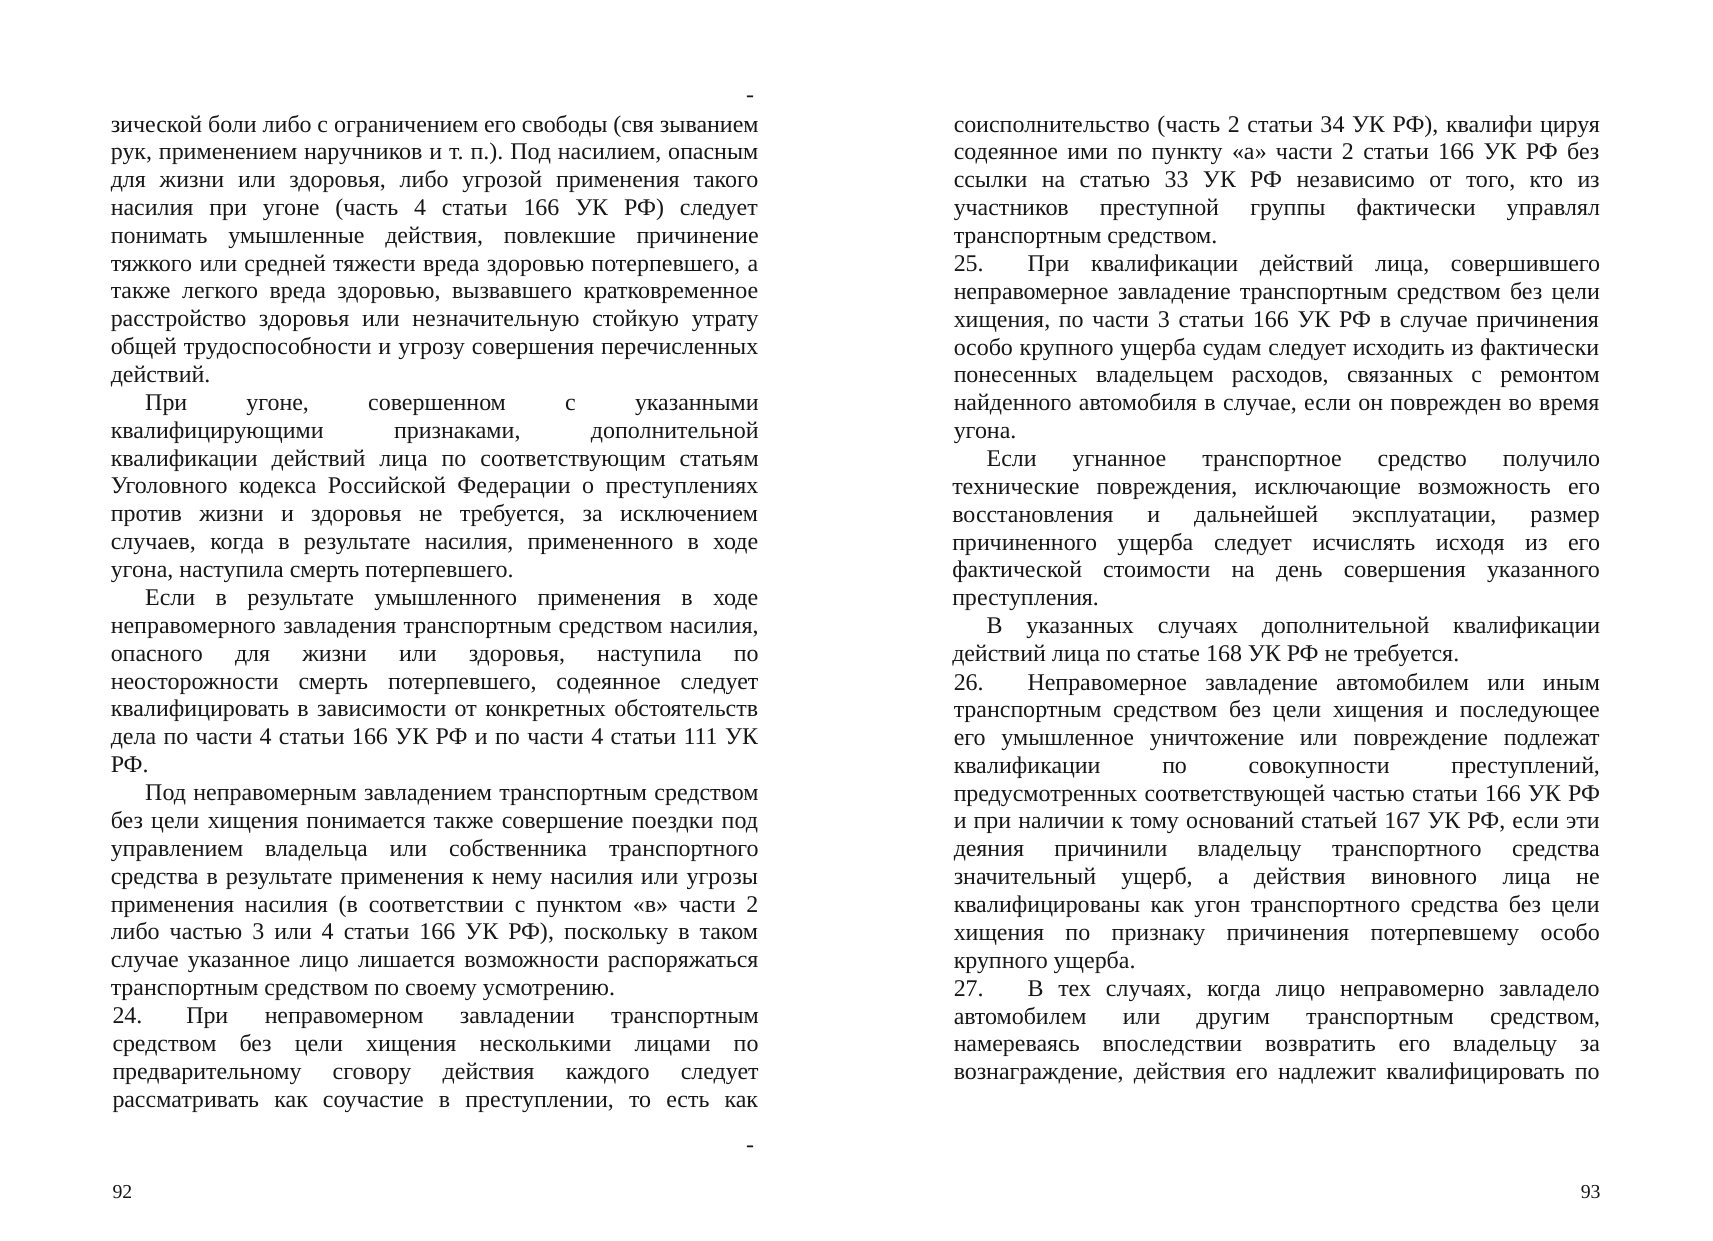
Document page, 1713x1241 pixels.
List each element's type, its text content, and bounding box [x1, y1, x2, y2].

list При квалификации действий лица, совершившего неправомерное завладение транспортным средством без цели хищения, по части 3 статьи 166 УК РФ в случае причинения особо крупного ущерба судам следует исходить из фактически понесенных владельцем расходов, связанных с ремонтом найденного автомобиля в случае, если он поврежден во время угона. [953, 249, 1601, 443]
text При угоне, совершенном с указанными квалифицирующими признаками, дополнительной квалификации действий лица по соответствующим статьям Уголовного кодекса Российской Федерации о преступлениях против жизни и здоровья не требуется, за исключением случаев, когда в результате насилия, примененного в ходе угона, наступила смерть потерпевшего. [111, 388, 759, 583]
list При неправомерном завладении транспортным средством без цели хищения несколькими лицами по предварительному сговору действия каждого следует рассматривать как соучастие в преступлении, то есть как соисполнительство (часть 2 статьи 34 УК РФ), квалифи цируя содеянное ими по пункту «а» части 2 статьи 166 УК РФ без ссылки на статью 33 УК РФ независимо от того, кто из участников преступной группы фактически управлял транспортным средством. [112, 1001, 759, 1112]
text Если угнанное транспортное средство получило технические повреждения, исключающие возможность его восстановления и дальнейшей эксплуатации, размер причиненного ущерба следует исчислять исходя из его фактической стоимости на день совершения указанного преступления. [952, 444, 1601, 611]
text Если в результате умышленного применения в ходе неправомерного завладения транспортным средством насилия, опасного для жизни или здоровья, наступила по неосторожности смерть потерпевшего, содеянное следует квалифицировать в зависимости от конкретных обстоятельств дела по части 4 статьи 166 УК РФ и по части 4 статьи 111 УК РФ. [111, 583, 759, 778]
text Под неправомерным завладением транспортным средством без цели хищения понимается также совершение поездки под управлением владельца или собственника транспортного средства в результате применения к нему насилия или угрозы применения насилия (в соответствии с пунктом «в» части 2 либо частью 3 или 4 статьи 166 УК РФ), поскольку в таком случае указанное лицо лишается возможности распоряжаться транспортным средством по своему усмотрению. [111, 778, 759, 1001]
table_header 92 93 [112, 1180, 1606, 1208]
text зической боли либо с ограничением его свободы (свя зыванием рук, применением наручников и т. п.). Под насилием, опасным для жизни или здоровья, либо угрозой применения такого насилия при угоне (часть 4 статьи 166 УК РФ) следует понимать умышленные действия, повлекшие причинение тяжкого или средней тяжести вреда здоровью потерпевшего, а также легкого вреда здоровью, вызвавшего кратковременное расстройство здоровья или незначительную стойкую утрату общей трудоспособности и угрозу совершения перечисленных действий. [111, 109, 759, 387]
list Неправомерное завладение автомобилем или иным транспортным средством без цели хищения и последующее его умышленное уничтожение или повреждение подлежат квалификации по совокупности преступлений, предусмотренных соответствующей частью статьи 166 УК РФ и при наличии к тому оснований статьей 167 УК РФ, если эти деяния причинили владельцу транспортного средства значительный ущерб, а действия виновного лица не квалифицированы как угон транспортного средства без цели хищения по признаку причинения потерпевшему особо крупного ущерба. [953, 667, 1601, 973]
text В указанных случаях дополнительной квалификации действий лица по статье 168 УК РФ не требуется. [952, 611, 1601, 667]
list При неправомерном завладении транспортным средством без цели хищения несколькими лицами по предварительному сговору действия каждого следует рассматривать как соучастие в преступлении, то есть как соисполнительство (часть 2 статьи 34 УК РФ), квалифи цируя содеянное ими по пункту «а» части 2 статьи 166 УК РФ без ссылки на статью 33 УК РФ независимо от того, кто из участников преступной группы фактически управлял транспортным средством. [953, 109, 1601, 248]
